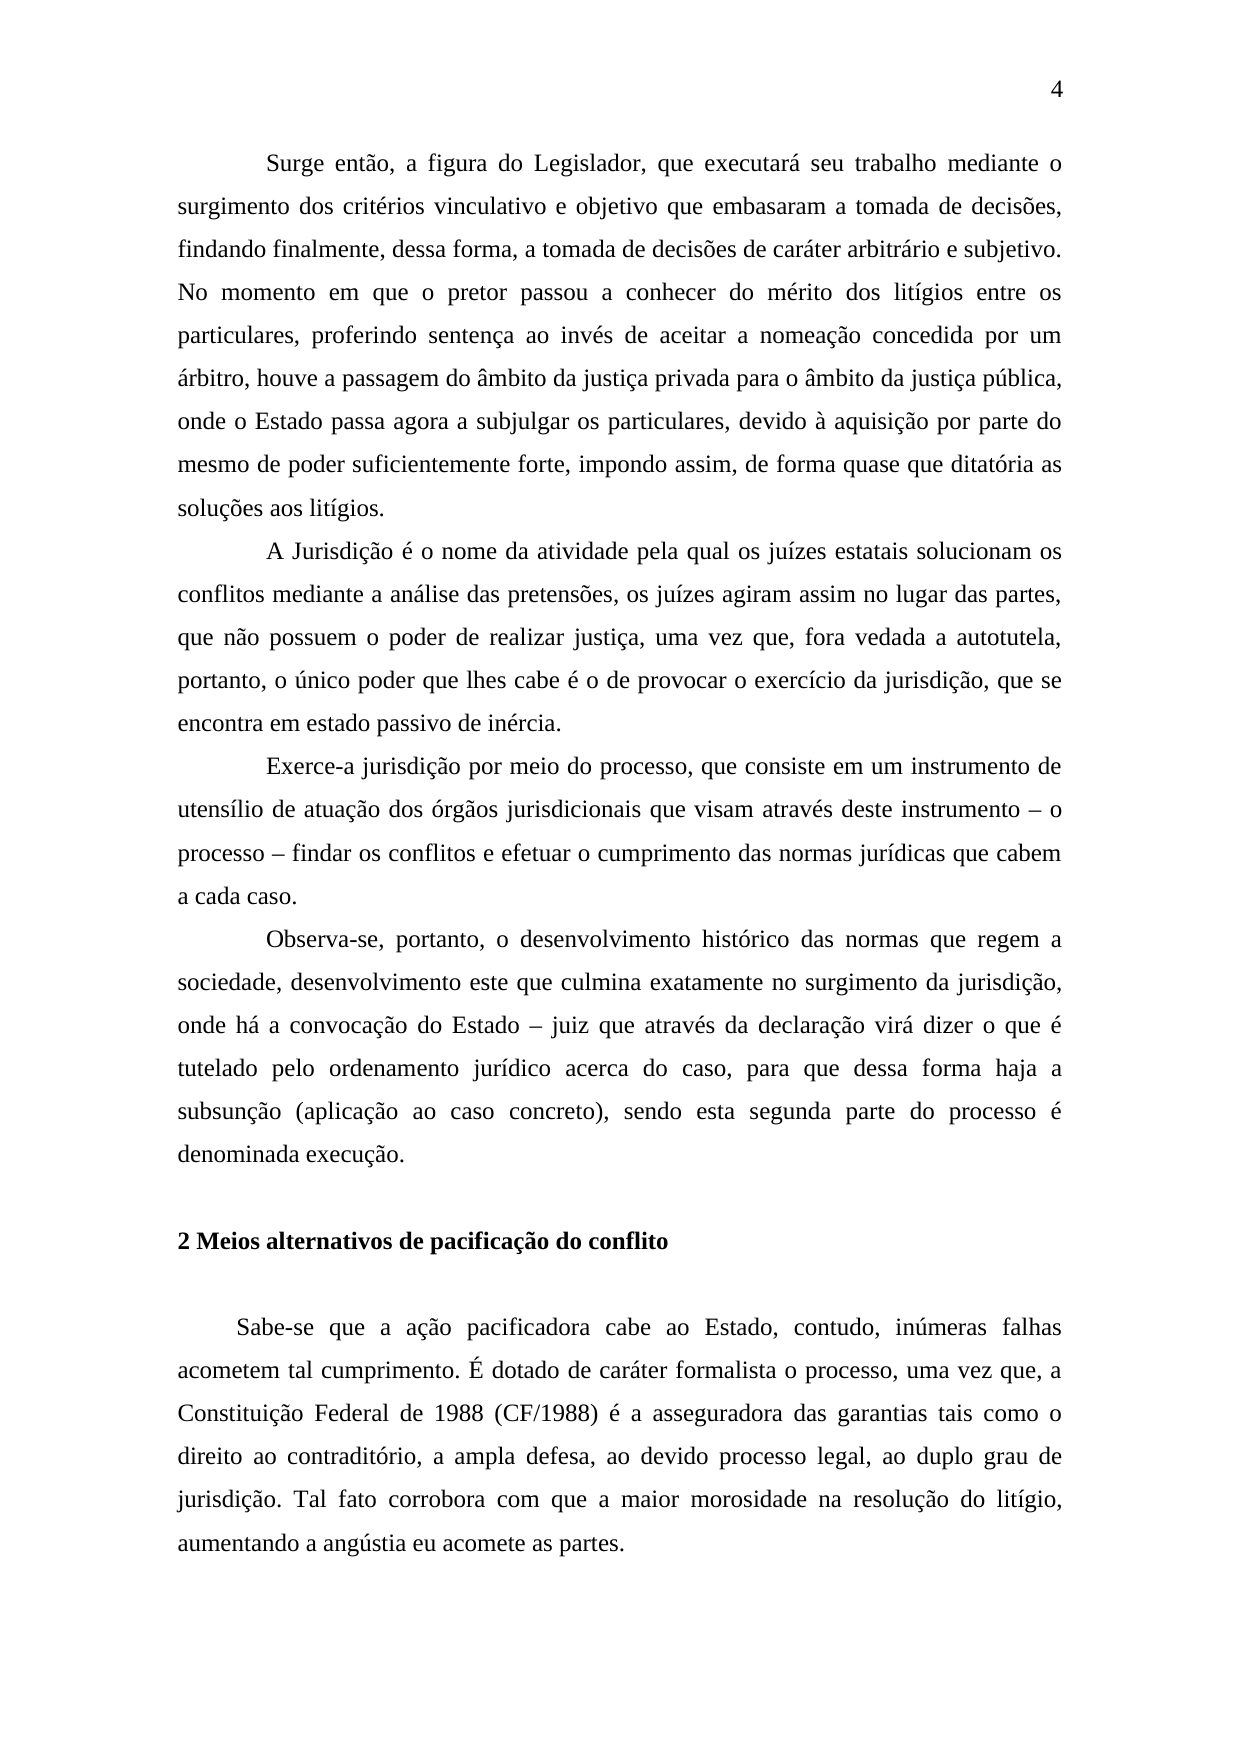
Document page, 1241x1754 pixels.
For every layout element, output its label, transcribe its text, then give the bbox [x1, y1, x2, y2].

text 2 Meios alternativos de pacificação do conflito [177, 1226, 1063, 1254]
text Surge então, a figura do Legislador, que executará seu trabalho mediante o surgimento dos critérios vinculativo e objetivo que embasaram a tomada de decisões, findando finalmente, dessa forma, a tomada de decisões de caráter arbitrário e subjetivo. No momento em que o pretor passou a conhecer do mérito dos litígios entre os particulares, proferindo sentença ao invés de aceitar a nomeação concedida por um árbitro, houve a passagem do âmbito da justiça privada para o âmbito da justiça pública, onde o Estado passa agora a subjulgar os particulares, devido à aquisição por parte do mesmo de poder suficientemente forte, impondo assim, de forma quase que ditatória as soluções aos litígios. [177, 148, 1063, 521]
text Observa-se, portanto, o desenvolvimento histórico das normas que regem a sociedade, desenvolvimento este que culmina exatamente no surgimento da jurisdição, onde há a convocação do Estado – juiz que através da declaração virá dizer o que é tutelado pelo ordenamento jurídico acerca do caso, para que dessa forma haja a subsunção (aplicação ao caso concreto), sendo esta segunda parte do processo é denominada execução. [177, 924, 1063, 1168]
text Sabe-se que a ação pacificadora cabe ao Estado, contudo, inúmeras falhas acometem tal cumprimento. É dotado de caráter formalista o processo, uma vez que, a Constituição Federal de 1988 (CF/1988) é a asseguradora das garantias tais como o direito ao contraditório, a ampla defesa, ao devido processo legal, ao duplo grau de jurisdição. Tal fato corrobora com que a maior morosidade na resolução do litígio, aumentando a angústia eu acomete as partes. [177, 1312, 1063, 1556]
text Exerce-a jurisdição por meio do processo, que consiste em um instrumento de utensílio de atuação dos órgãos jurisdicionais que visam através deste instrumento – o processo – findar os conflitos e efetuar o cumprimento das normas jurídicas que cabem a cada caso. [177, 751, 1063, 909]
text A Jurisdição é o nome da atividade pela qual os juízes estatais solucionam os conflitos mediante a análise das pretensões, os juízes agiram assim no lugar das partes, que não possuem o poder de realizar justiça, uma vez que, fora vedada a autotutela, portanto, o único poder que lhes cabe é o de provocar o exercício da jurisdição, que se encontra em estado passivo de inércia. [177, 536, 1063, 737]
